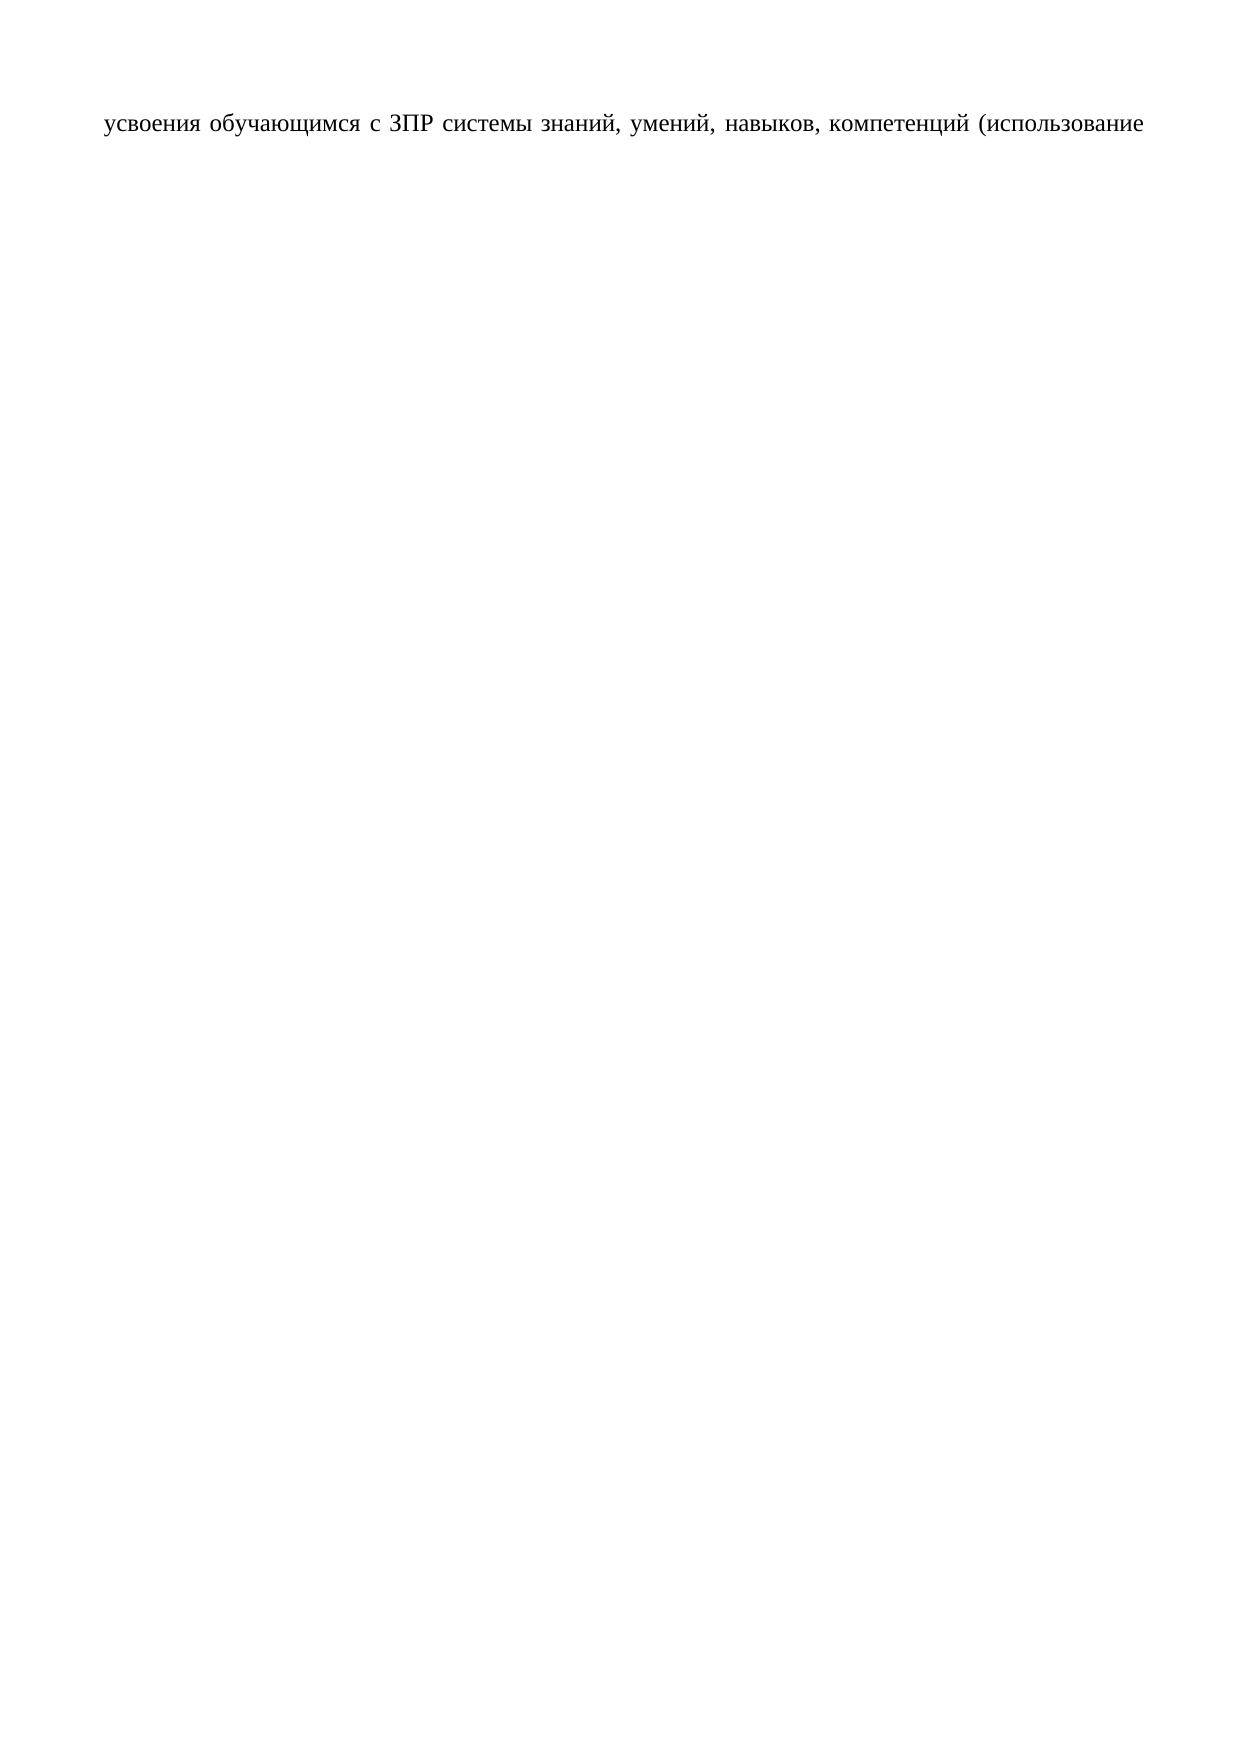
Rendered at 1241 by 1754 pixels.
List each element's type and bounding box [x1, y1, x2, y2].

list [103, 108, 1151, 137]
